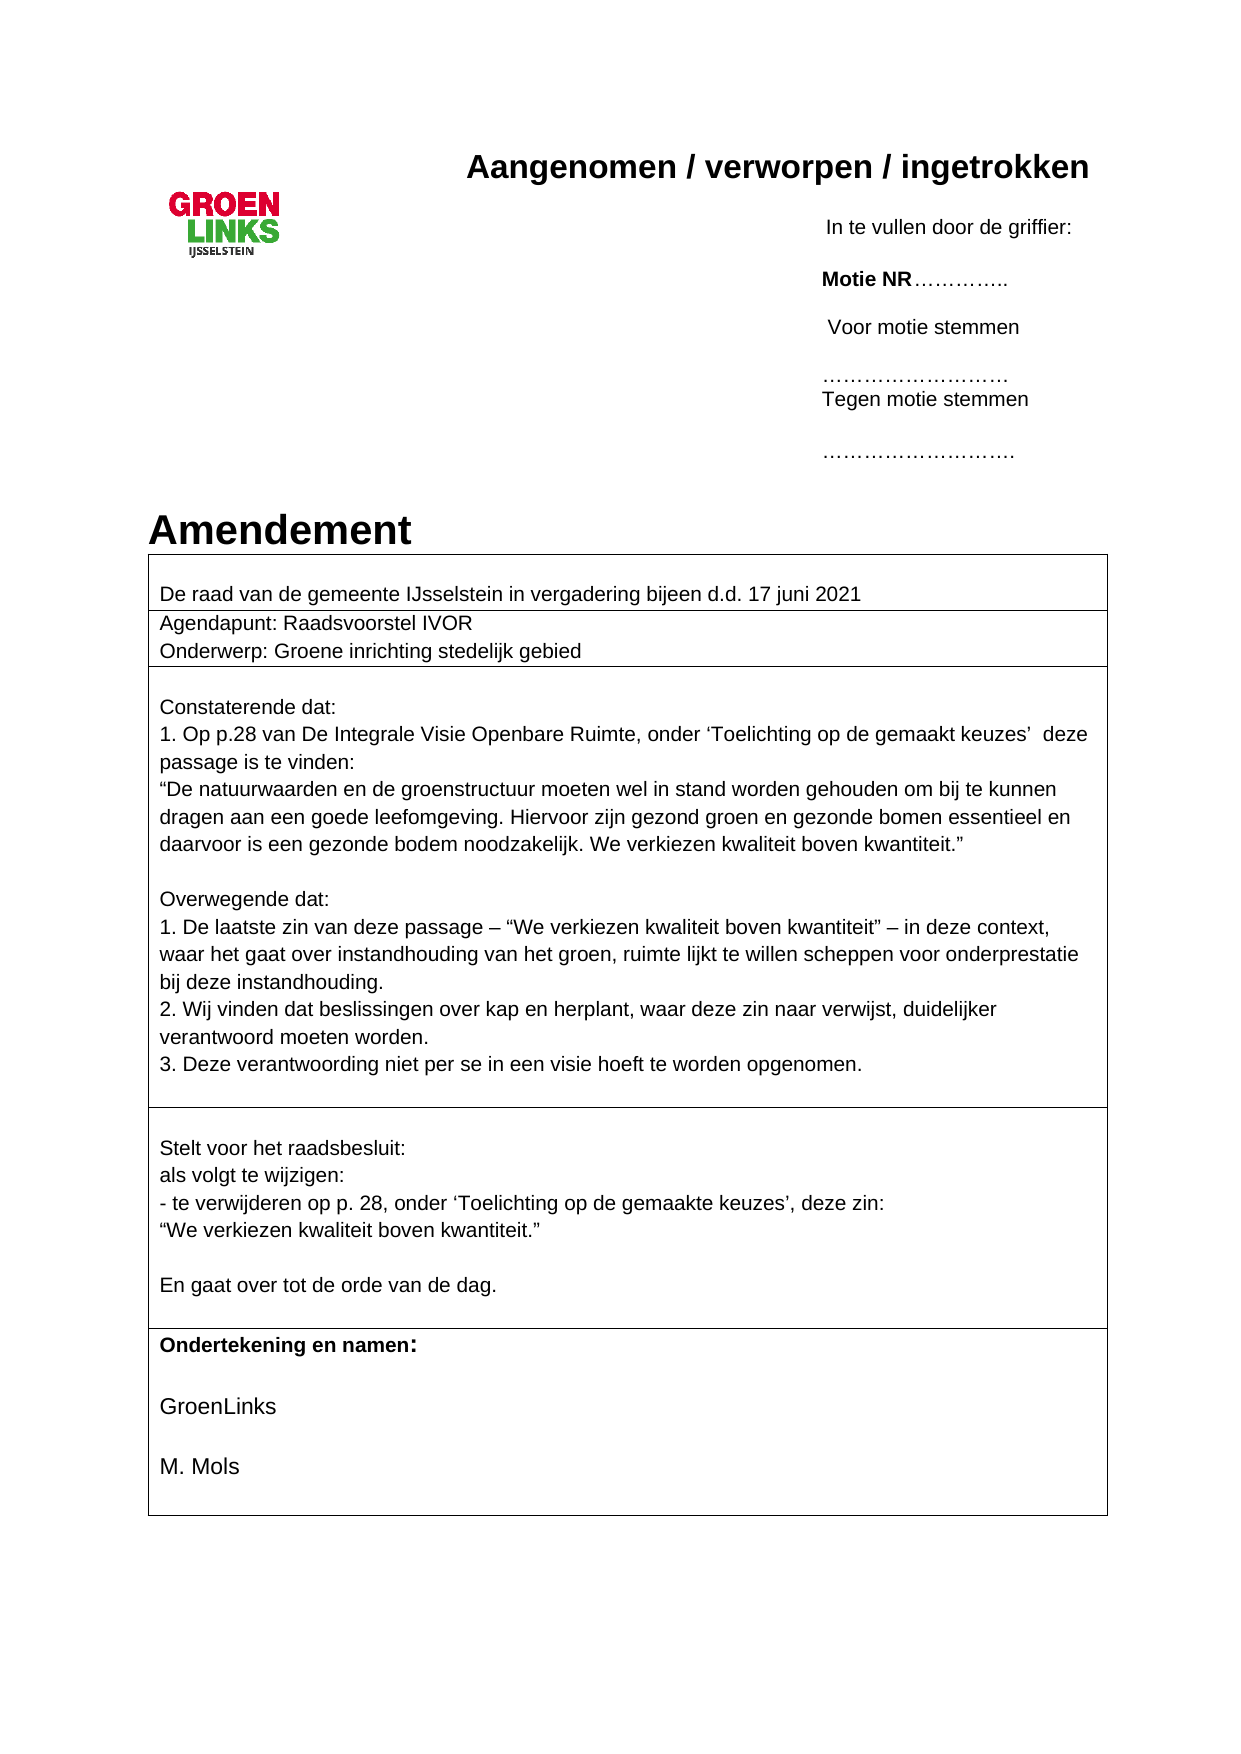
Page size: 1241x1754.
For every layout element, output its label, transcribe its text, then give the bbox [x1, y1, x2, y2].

table_cell Constaterende dat: 1. Op p.28 van De Integrale Visie Openbare Ruimte, onder ‘Toelichting op de gemaakt keuzes’ deze passage is te vinden: “De natuurwaarden en de groenstructuur moeten wel in stand worden gehouden om bij te kunnen dragen aan een goede leefomgeving. Hiervoor zijn gezond groen en gezonde bomen essentieel en daarvoor is een gezonde bodem noodzakelijk. We verkiezen kwaliteit boven kwantiteit.” Overwegende dat: 1. De laatste zin van deze passage – “We verkiezen kwaliteit boven kwantiteit” – in deze context, waar het gaat over instandhouding van het groen, ruimte lijkt te willen scheppen voor onderprestatie bij deze instandhouding. 2. Wij vinden dat beslissingen over kap en herplant, waar deze zin naar verwijst, duidelijker verantwoord moeten worden. 3. Deze verantwoording niet per se in een visie hoeft te worden opgenomen. [149, 667, 1107, 1107]
table_cell Agendapunt: Raadsvoorstel IVOR Onderwerp: Groene inrichting stedelijk gebied [149, 611, 1107, 666]
table_header De raad van de gemeente IJsselstein in vergadering bijeen d.d. 17 juni 2021 [149, 555, 1107, 610]
table_header Aangenomen / verworpen / ingetrokken In te vullen door de griffier: Motie NR………….. Voor motie stemmen ……………………… Tegen motie stemmen ………………………. [361, 148, 1210, 506]
text Amendement [148, 506, 1093, 553]
table_cell Ondertekening en namen: GroenLinks M. Mols [149, 1329, 1107, 1515]
table_cell Stelt voor het raadsbesluit: als volgt te wijzigen: - te verwijderen op p. 28, onder ‘Toelichting op de gemaakte keuzes’, deze zin: “We verkiezen kwaliteit boven kwantiteit.” En gaat over tot de orde van de dag. [149, 1108, 1107, 1328]
table_header [148, 148, 361, 506]
picture [158, 147, 290, 289]
